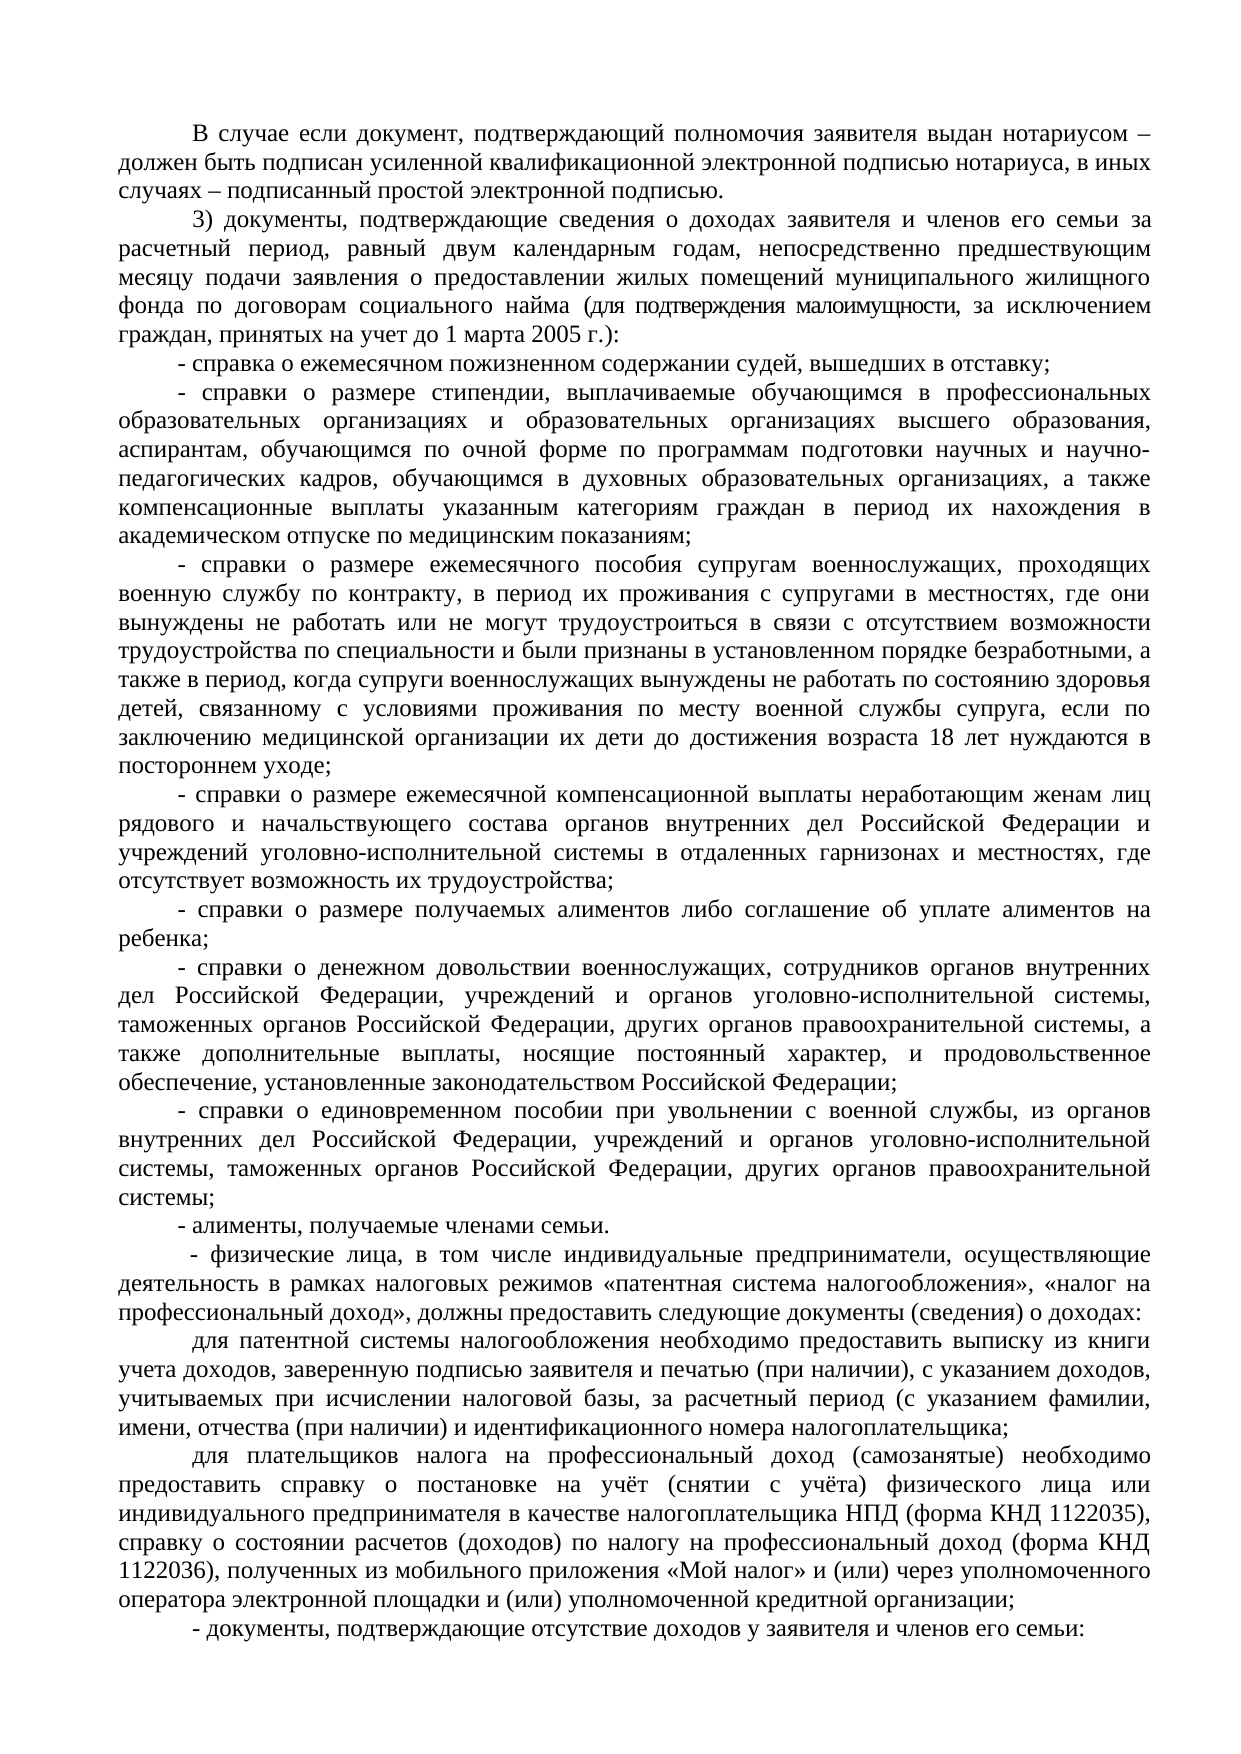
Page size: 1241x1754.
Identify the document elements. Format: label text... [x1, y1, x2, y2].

text - физические лица, в том числе индивидуальные предприниматели, осуществляющие деятельность в рамках налоговых режимов «патентная система налогообложения», «налог на профессиональный доход», должны предоставить следующие документы (сведения) о доходах: [118, 1239, 1152, 1326]
text - справка о ежемесячном пожизненном содержании судей, вышедших в отставку; [118, 348, 1152, 377]
text - справки о денежном довольствии военнослужащих, сотрудников органов внутренних дел Российской Федерации, учреждений и органов уголовно-исполнительной системы, таможенных органов Российской Федерации, других органов правоохранительной системы, а также дополнительные выплаты, носящие постоянный характер, и продовольственное обеспечение, установленные законодательством Российской Федерации; [118, 952, 1152, 1096]
text - справки о размере получаемых алиментов либо соглашение об уплате алиментов на ребенка; [118, 894, 1152, 952]
text - справки о размере ежемесячной компенсационной выплаты неработающим женам лиц рядового и начальствующего состава органов внутренних дел Российской Федерации и учреждений уголовно-исполнительной системы в отдаленных гарнизонах и местностях, где отсутствует возможность их трудоустройства; [118, 779, 1152, 894]
text 3) документы, подтверждающие сведения о доходах заявителя и членов его семьи за расчетный период, равный двум календарным годам, непосредственно предшествующим месяцу подачи заявления о предоставлении жилых помещений муниципального жилищного фонда по договорам социального найма (для подтверждения малоимущности, за исключением граждан, принятых на учет до 1 марта 2005 г.): [118, 204, 1152, 348]
text - справки о единовременном пособии при увольнении с военной службы, из органов внутренних дел Российской Федерации, учреждений и органов уголовно-исполнительной системы, таможенных органов Российской Федерации, других органов правоохранительной системы; [118, 1096, 1152, 1211]
text - документы, подтверждающие отсутствие доходов у заявителя и членов его семьи: [118, 1613, 1152, 1642]
text для патентной системы налогообложения необходимо предоставить выписку из книги учета доходов, заверенную подписью заявителя и печатью (при наличии), с указанием доходов, учитываемых при исчислении налоговой базы, за расчетный период (с указанием фамилии, имени, отчества (при наличии) и идентификационного номера налогоплательщика; [118, 1326, 1152, 1441]
text - справки о размере ежемесячного пособия супругам военнослужащих, проходящих военную службу по контракту, в период их проживания с супругами в местностях, где они вынуждены не работать или не могут трудоустроиться в связи с отсутствием возможности трудоустройства по специальности и были признаны в установленном порядке безработными, а также в период, когда супруги военнослужащих вынуждены не работать по состоянию здоровья детей, связанному с условиями проживания по месту военной службы супруга, если по заключению медицинской организации их дети до достижения возраста 18 лет нуждаются в постороннем уходе; [118, 549, 1152, 779]
text для плательщиков налога на профессиональный доход (самозанятые) необходимо предоставить справку о постановке на учёт (снятии с учёта) физического лица или индивидуального предпринимателя в качестве налогоплательщика НПД (форма КНД 1122035), справку о состоянии расчетов (доходов) по налогу на профессиональный доход (форма КНД 1122036), полученных из мобильного приложения «Мой налог» и (или) через уполномоченного оператора электронной площадки и (или) уполномоченной кредитной организации; [118, 1441, 1152, 1613]
text - справки о размере стипендии, выплачиваемые обучающимся в профессиональных образовательных организациях и образовательных организациях высшего образования, аспирантам, обучающимся по очной форме по программам подготовки научных и научно-педагогических кадров, обучающимся в духовных образовательных организациях, а также компенсационные выплаты указанным категориям граждан в период их нахождения в академическом отпуске по медицинским показаниям; [118, 377, 1152, 549]
text - алименты, получаемые членами семьи. [118, 1211, 1152, 1239]
text В случае если документ, подтверждающий полномочия заявителя выдан нотариусом – должен быть подписан усиленной квалификационной электронной подписью нотариуса, в иных случаях – подписанный простой электронной подписью. [118, 118, 1152, 204]
